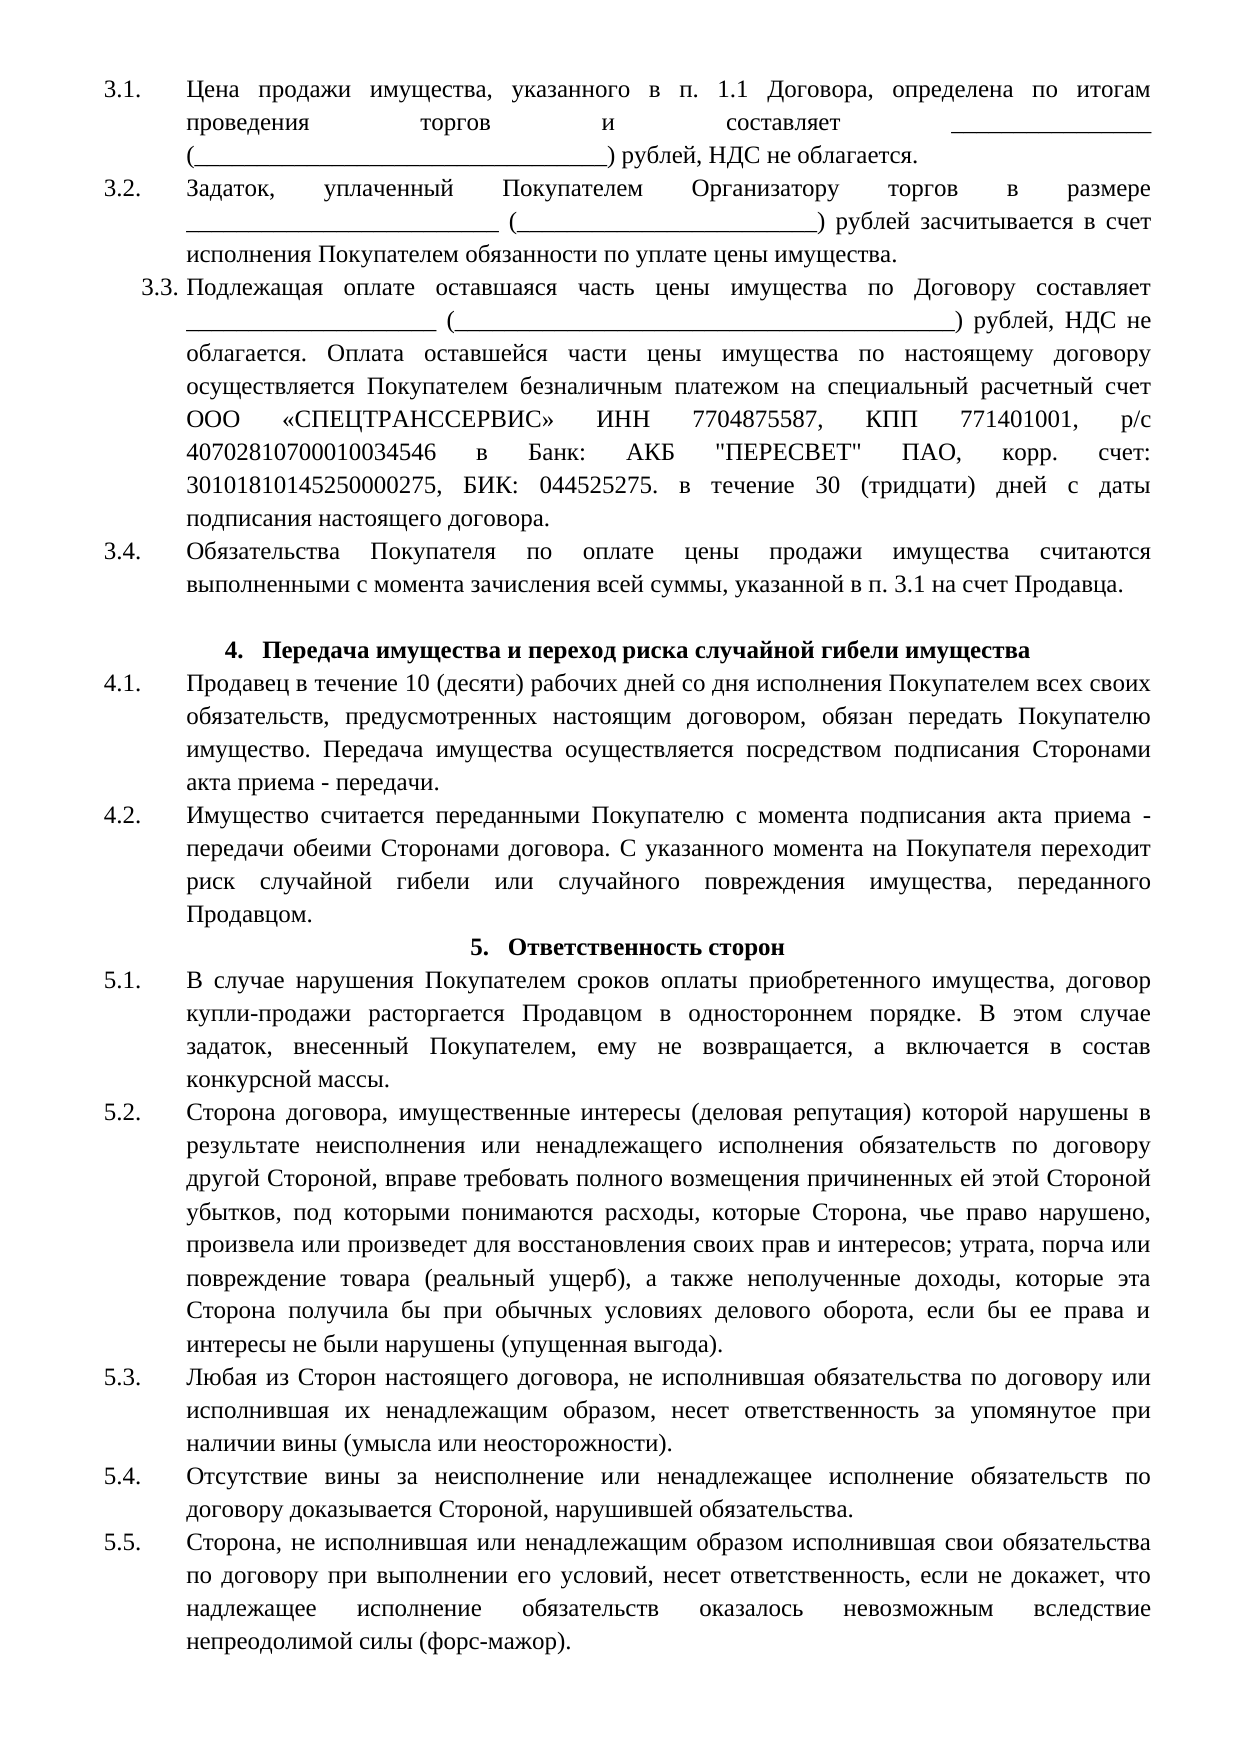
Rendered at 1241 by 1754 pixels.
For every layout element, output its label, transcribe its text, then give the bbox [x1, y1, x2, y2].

list Цена продажи имущества, указанного в п. 1.1 Договора, определена по итогам проведения торгов и составляет ________________ (_________________________________) рублей, НДС не облагается. [103, 74, 1152, 169]
list Сторона договора, имущественные интересы (деловая репутация) которой нарушены в результате неисполнения или ненадлежащего исполнения обязательств по договору другой Стороной, вправе требовать полного возмещения причиненных ей этой Стороной убытков, под которыми понимаются расходы, которые Сторона, чье право нарушено, произвела или произведет для восстановления своих прав и интересов; утрата, порча или повреждение товара (реальный ущерб), а также неполученные доходы, которые эта Сторона получила бы при обычных условиях делового оборота, если бы ее права и интересы не были нарушены (упущенная выгода). [103, 1097, 1152, 1357]
list В случае нарушения Покупателем сроков оплаты приобретенного имущества, договор купли-продажи расторгается Продавцом в одностороннем порядке. В этом случае задаток, внесенный Покупателем, ему не возвращается, а включается в состав конкурсной массы. [103, 965, 1152, 1093]
list Обязательства Покупателя по оплате цены продажи имущества считаются выполненными с момента зачисления всей суммы, указанной в п. 3.1 на счет Продавца. [103, 536, 1152, 598]
list Имущество считается переданными Покупателю с момента подписания акта приема - передачи обеими Сторонами договора. С указанного момента на Покупателя переходит риск случайной гибели или случайного повреждения имущества, переданного Продавцом. [103, 800, 1152, 928]
list Задаток, уплаченный Покупателем Организатору торгов в размере _________________________ (________________________) рублей засчитывается в счет исполнения Покупателем обязанности по уплате цены имущества. [103, 173, 1152, 268]
list Любая из Сторон настоящего договора, не исполнившая обязательства по договору или исполнившая их ненадлежащим образом, несет ответственность за упомянутое при наличии вины (умысла или неосторожности). [103, 1362, 1152, 1456]
list Ответственность сторон [103, 932, 1152, 961]
list Продавец в течение 10 (десяти) рабочих дней со дня исполнения Покупателем всех своих обязательств, предусмотренных настоящим договором, обязан передать Покупателю имущество. Передача имущества осуществляется посредством подписания Сторонами акта приема - передачи. [103, 668, 1152, 796]
list Передача имущества и переход риска случайной гибели имущества [103, 635, 1152, 664]
list Сторона, не исполнившая или ненадлежащим образом исполнившая свои обязательства по договору при выполнении его условий, несет ответственность, если не докажет, что надлежащее исполнение обязательств оказалось невозможным вследствие непреодолимой силы (форс-мажор). [103, 1527, 1152, 1654]
list Подлежащая оплате оставшаяся часть цены имущества по Договору составляет ____________________ (________________________________________) рублей, НДС не облагается. Оплата оставшейся части цены имущества по настоящему договору осуществляется Покупателем безналичным платежом на специальный расчетный счет ООО «СПЕЦТРАНССЕРВИС» ИНН 7704875587, КПП 771401001, р/с 40702810700010034546 в Банк: АКБ "ПЕРЕСВЕТ" ПАО, корр. счет: 30101810145250000275, БИК: 044525275. в течение 30 (тридцати) дней с даты подписания настоящего договора. [141, 272, 1152, 532]
list Отсутствие вины за неисполнение или ненадлежащее исполнение обязательств по договору доказывается Стороной, нарушившей обязательства. [103, 1461, 1152, 1522]
